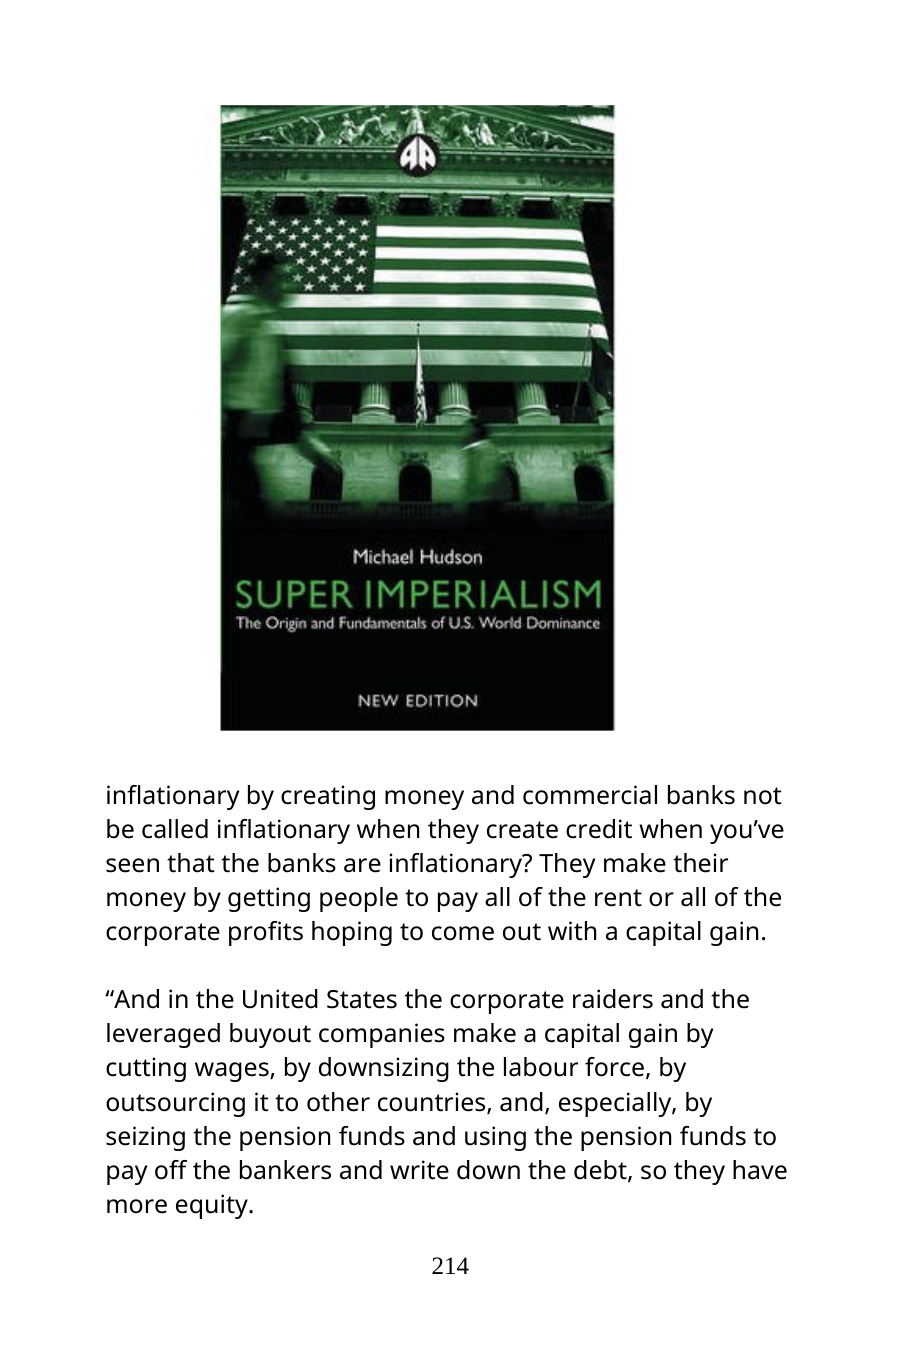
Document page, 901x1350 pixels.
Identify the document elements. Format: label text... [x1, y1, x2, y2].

picture [105, 105, 730, 778]
text inflationary by creating money and commercial banks not be called inflationary when they create credit when you’ve seen that the banks are inflationary? They make their money by getting people to pay all of the rent or all of the corporate profits hoping to come out with a capital gain. [105, 778, 795, 948]
text “And in the United States the corporate raiders and the leveraged buyout companies make a capital gain by cutting wages, by downsizing the labour force, by outsourcing it to other countries, and, especially, by seizing the pension funds and using the pension funds to pay off the bankers and write down the debt, so they have more equity. [105, 982, 795, 1220]
